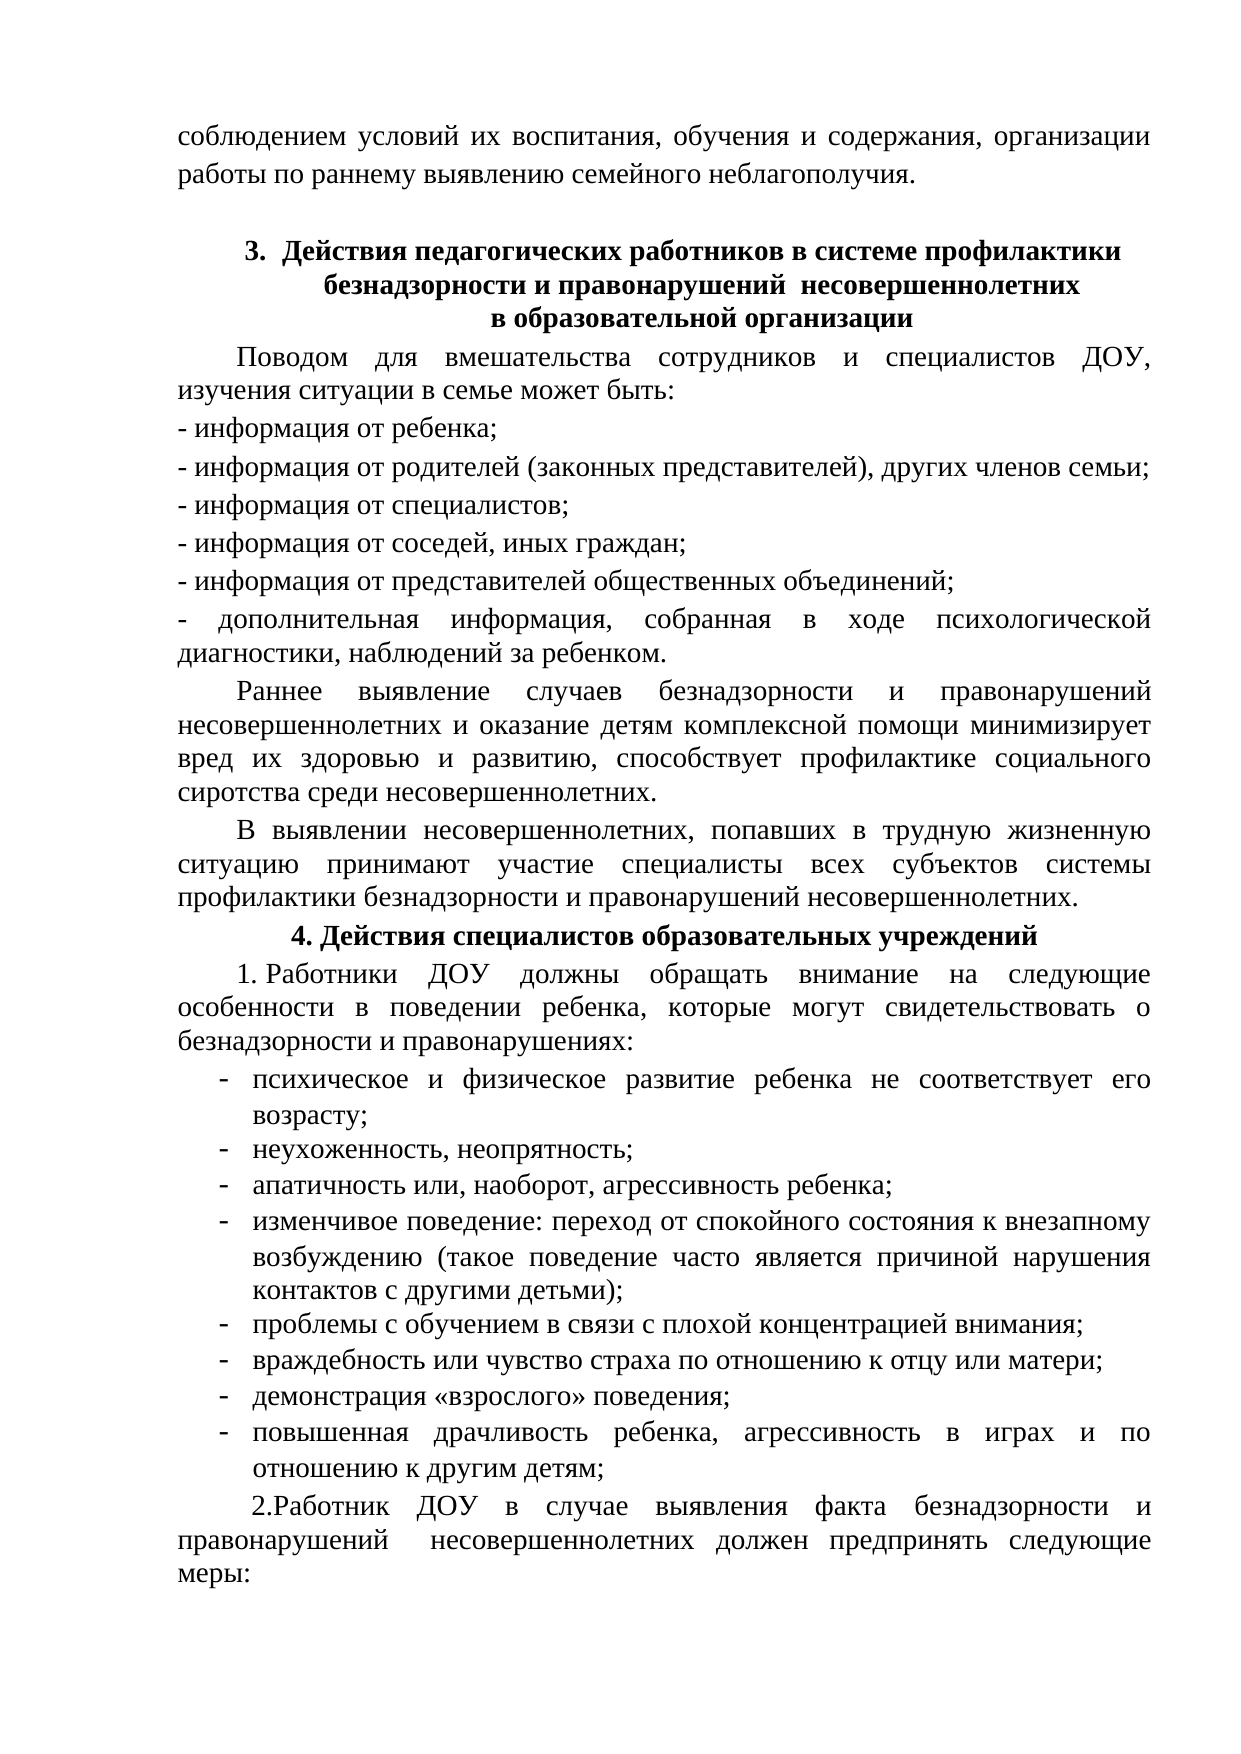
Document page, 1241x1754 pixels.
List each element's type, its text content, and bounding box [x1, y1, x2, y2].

text - дополнительная информация, собранная в ходе психологической диагностики, наблюдений за ребенком. [177, 602, 1152, 669]
text В выявлении несовершеннолетних, попавших в трудную жизненную ситуацию принимают участие специалисты всех субъектов системы профилактики безнадзорности и правонарушений несовершеннолетних. [177, 812, 1152, 913]
list неухоженность, неопрятность; [215, 1131, 1152, 1167]
text - информация от соседей, иных граждан; [177, 525, 1152, 559]
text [177, 118, 1152, 190]
list повышенная драчливость ребенка, агрессивность в играх и по отношению к другим детям; [215, 1414, 1152, 1484]
list в образовательной организации [252, 301, 1152, 334]
text 1. Работники ДОУ должны обращать внимание на следующие особенности в поведении ребенка, которые могут свидетельствовать о безнадзорности и правонарушениях: [177, 956, 1152, 1056]
text 2.Работник ДОУ в случае выявления факта безнадзорности и правонарушений несовершеннолетних должен предпринять следующие меры: [177, 1488, 1152, 1589]
list апатичность или, наоборот, агрессивность ребенка; [215, 1167, 1152, 1203]
list Действия педагогических работников в системе профилактики безнадзорности и правонарушений несовершеннолетних [215, 233, 1152, 301]
text Раннее выявление случаев безнадзорности и правонарушений несовершеннолетних и оказание детям комплексной помощи минимизирует вред их здоровью и развитию, способствует профилактике социального сиротства среди несовершеннолетних. [177, 673, 1152, 808]
list враждебность или чувство страха по отношению к отцу или матери; [215, 1342, 1152, 1378]
text - информация от специалистов; [177, 487, 1152, 521]
text - информация от ребенка; [177, 411, 1152, 444]
text 4. Действия специалистов образовательных учреждений [177, 918, 1152, 951]
text Поводом для вмешательства сотрудников и специалистов ДОУ, изучения ситуации в семье может быть: [177, 339, 1152, 406]
list демонстрация «взрослого» поведения; [215, 1378, 1152, 1414]
text - информация от родителей (законных представителей), других членов семьи; [177, 449, 1152, 482]
list изменчивое поведение: переход от спокойного состояния к внезапному возбуждению (такое поведение часто является причиной нарушения контактов с другими детьми); [215, 1203, 1152, 1306]
list проблемы с обучением в связи с плохой концентрацией внимания; [215, 1306, 1152, 1342]
list психическое и физическое развитие ребенка не соответствует его возрасту; [215, 1061, 1152, 1131]
text - информация от представителей общественных объединений; [177, 563, 1152, 597]
